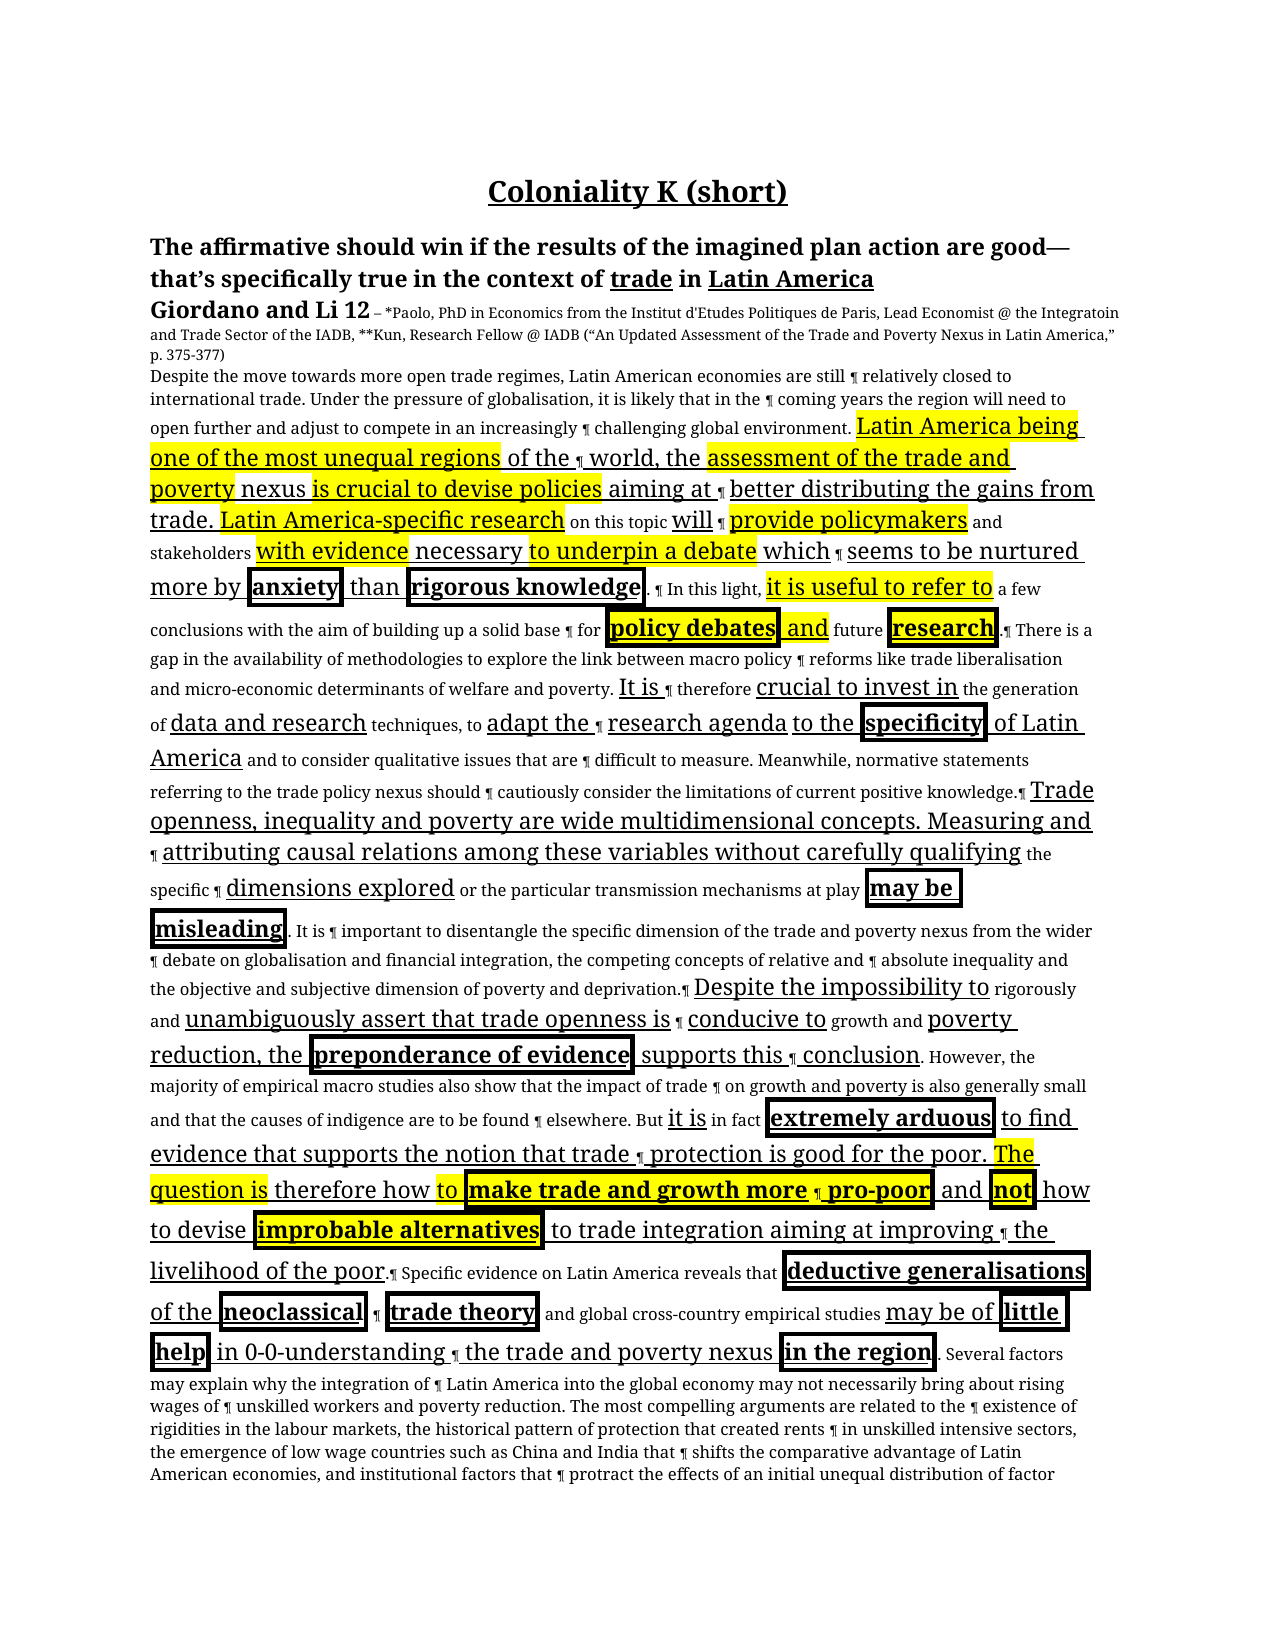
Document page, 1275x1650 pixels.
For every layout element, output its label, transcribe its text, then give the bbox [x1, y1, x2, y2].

subtitle The affirmative should win if the results of the imagined plan action are good—that’s specifically true in the context of trade in Latin America [150, 231, 1125, 294]
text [150, 365, 1095, 1486]
text Giordano and Li 12 – *Paolo, PhD in Economics from the Institut d'Etudes Politiques de Paris, Lead Economist @ the Integratoin and Trade Sector of the IADB, **Kun, Research Fellow @ IADB (“An Updated Assessment of the Trade and Poverty Nexus in Latin America,” p. 375-377) [150, 294, 1125, 365]
subtitle Coloniality K (short) [150, 171, 1125, 211]
